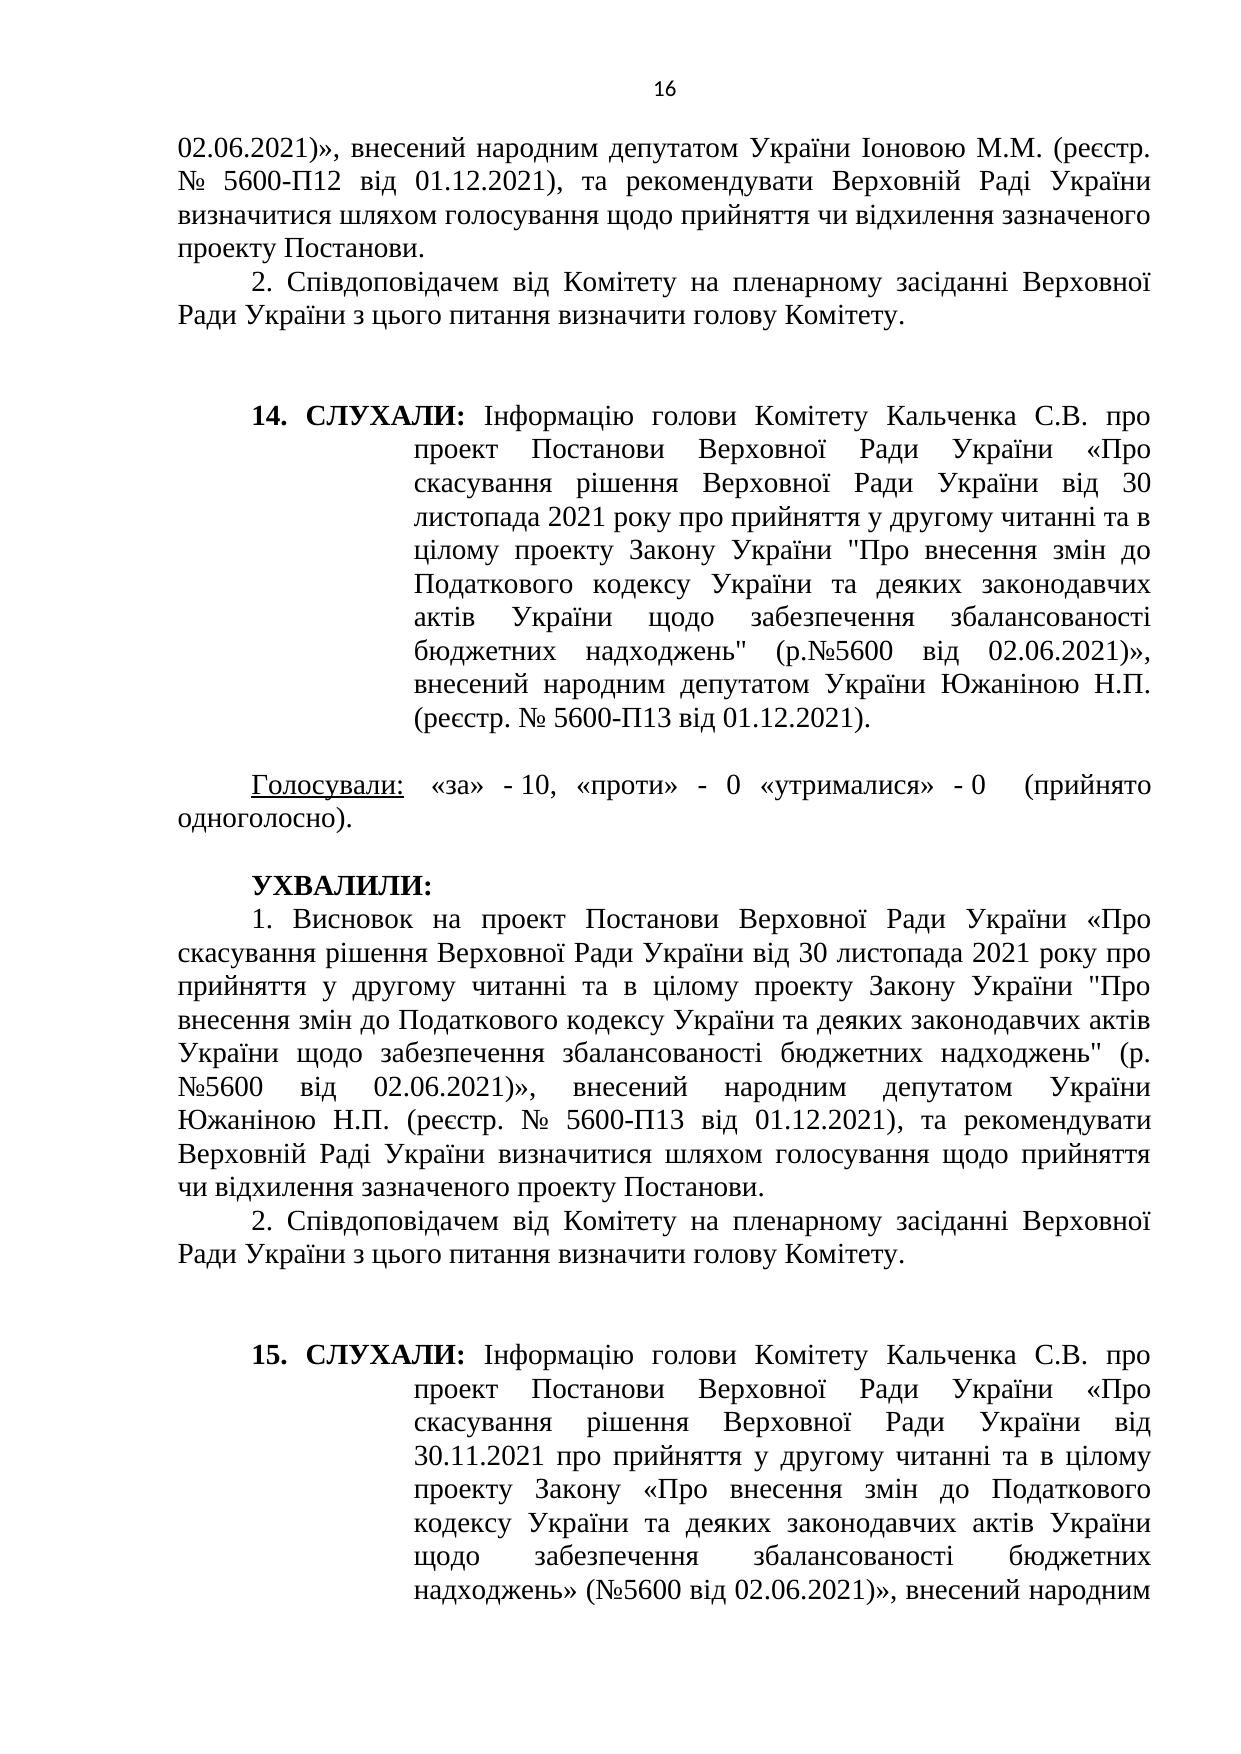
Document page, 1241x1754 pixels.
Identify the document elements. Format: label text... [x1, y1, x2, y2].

text 1. Висновок на проект Постанови Верховної Ради України «Про скасування рішення Верховної Ради України від 30 листопада 2021 року про прийняття у другому читанні та в цілому проекту Закону України "Про внесення змін до Податкового кодексу України та деяких законодавчих актів України щодо забезпечення збалансованості бюджетних надходжень" (р.№5600 від 02.06.2021)», внесений народним депутатом України Южаніною Н.П. (реєстр. № 5600-П13 від 01.12.2021), та рекомендувати Верховній Раді України визначитися шляхом голосування щодо прийняття чи відхилення зазначеного проекту Постанови. [177, 901, 1152, 1203]
text 2. Співдоповідачем від Комітету на пленарному засіданні Верховної Ради України з цього питання визначити голову Комітету. [177, 264, 1152, 331]
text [177, 130, 1152, 264]
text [251, 1337, 1152, 1606]
text 2. Співдоповідачем від Комітету на пленарному засіданні Верховної Ради України з цього питання визначити голову Комітету. [177, 1203, 1152, 1270]
text 14. СЛУХАЛИ: Інформацію голови Комітету Кальченка С.В. про проект Постанови Верховної Ради України «Про скасування рішення Верховної Ради України від 30 листопада 2021 року про прийняття у другому читанні та в цілому проекту Закону України "Про внесення змін до Податкового кодексу України та деяких законодавчих актів України щодо забезпечення збалансованості бюджетних надходжень" (р.№5600 від 02.06.2021)», внесений народним депутатом України Южаніною Н.П. (реєстр. № 5600-П13 від 01.12.2021). [251, 398, 1152, 733]
text УХВАЛИЛИ: [177, 868, 1152, 901]
text Голосували: «за» - 10, «проти» - 0 «утрималися» - 0 (прийнято одноголосно). [177, 767, 1152, 834]
